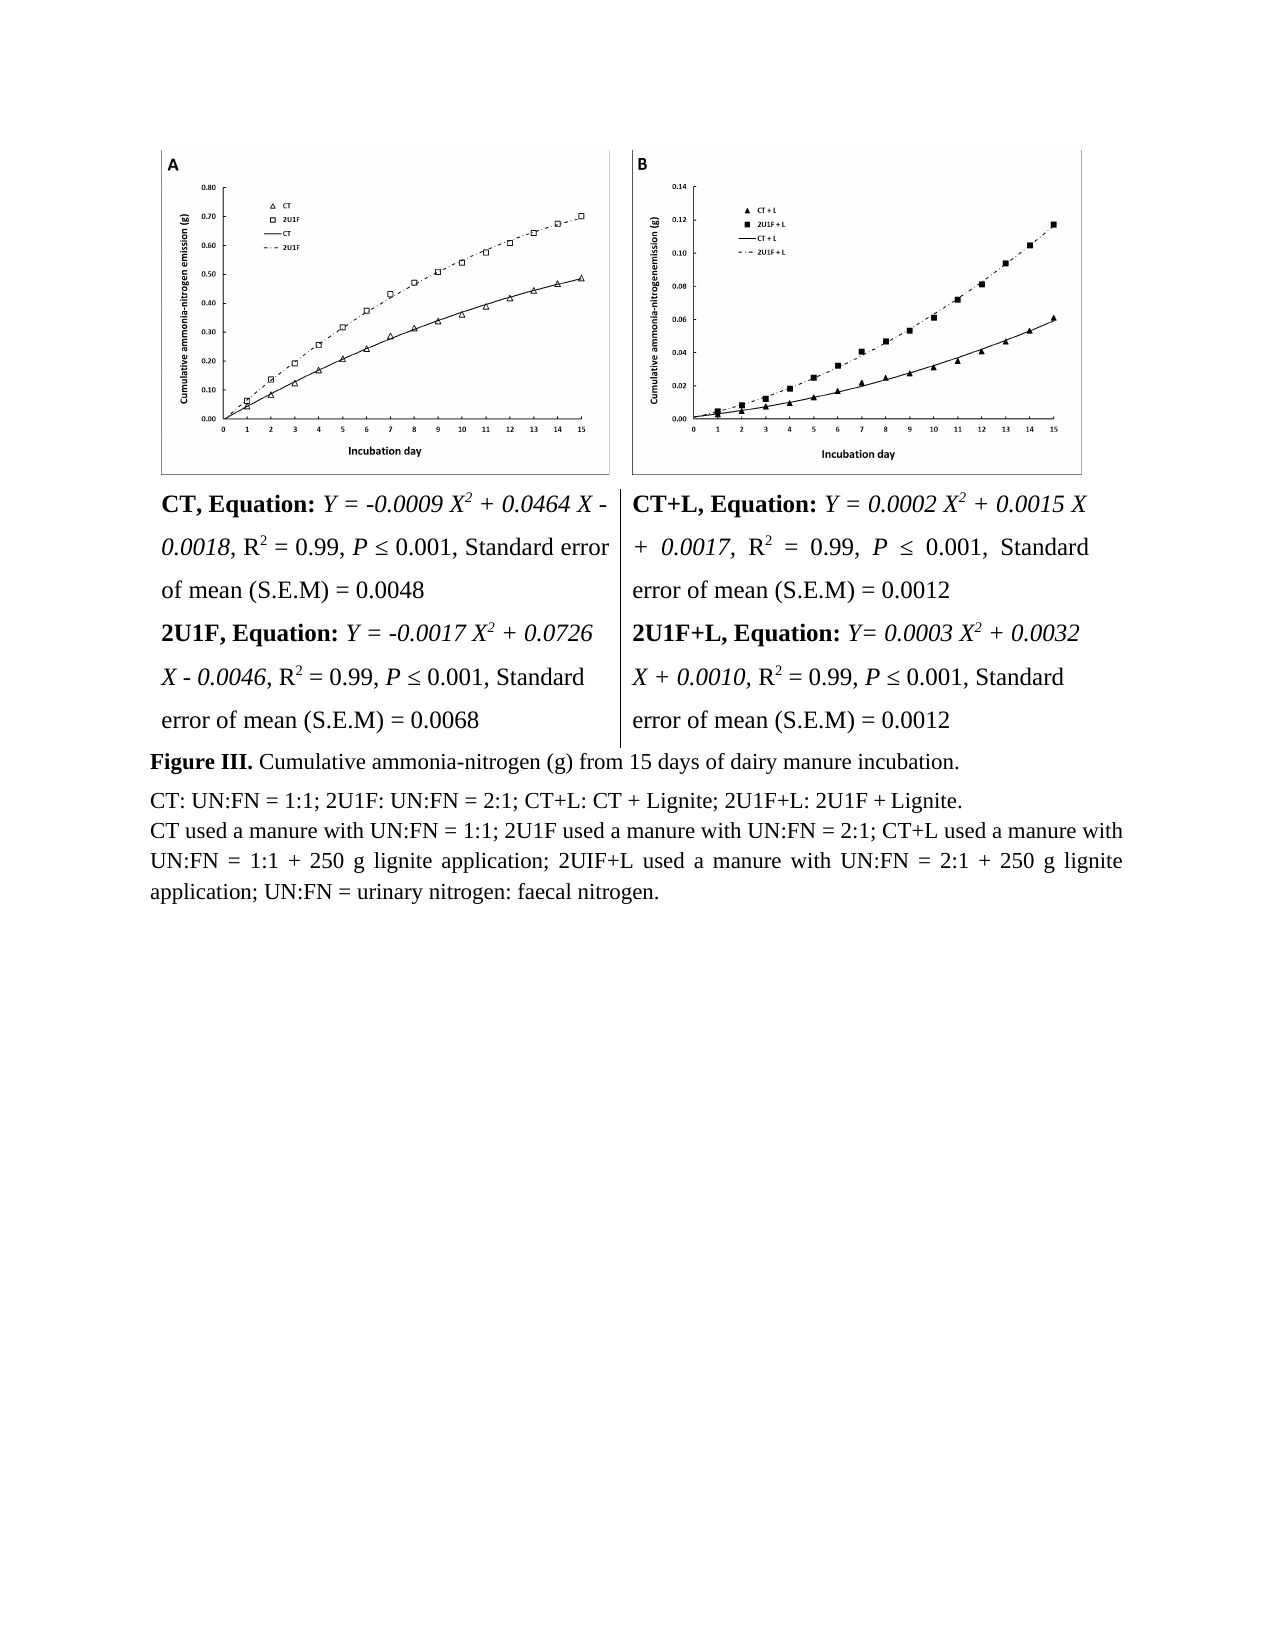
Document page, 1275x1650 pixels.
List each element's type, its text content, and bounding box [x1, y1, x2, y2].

text Figure III. Cumulative ammonia-nitrogen (g) from 15 days of dairy manure incubation. [150, 748, 1125, 774]
table_cell CT, Equation: Y = -0.0009 X2 + 0.0464 X - 0.0018, R2 = 0.99, P ≤ 0.001, Standard error of mean (S.E.M) = 0.0048 2U1F, Equation: Y = -0.0017 X2 + 0.0726 X - 0.0046, R2 = 0.99, P ≤ 0.001, Standard error of mean (S.E.M) = 0.0068 [150, 489, 620, 748]
text CT: UN:FN = 1:1; 2U1F: UN:FN = 2:1; CT+L: CT + Lignite; 2U1F+L: 2U1F + Lignite. [150, 787, 1125, 813]
table_header [621, 150, 1100, 489]
table_cell CT+L, Equation: Y = 0.0002 X2 + 0.0015 X + 0.0017, R2 = 0.99, P ≤ 0.001, Standard error of mean (S.E.M) = 0.0012 2U1F+L, Equation: Y= 0.0003 X2 + 0.0032 X + 0.0010, R2 = 0.99, P ≤ 0.001, Standard error of mean (S.E.M) = 0.0012 [621, 489, 1100, 748]
text CT used a manure with UN:FN = 1:1; 2U1F used a manure with UN:FN = 2:1; CT+L used a manure with UN:FN = 1:1 + 250 g lignite application; 2UIF+L used a manure with UN:FN = 2:1 + 250 g lignite application; UN:FN = urinary nitrogen: faecal nitrogen. [150, 817, 1125, 904]
picture [161, 150, 610, 475]
picture [632, 150, 1082, 475]
table_header [150, 150, 621, 489]
